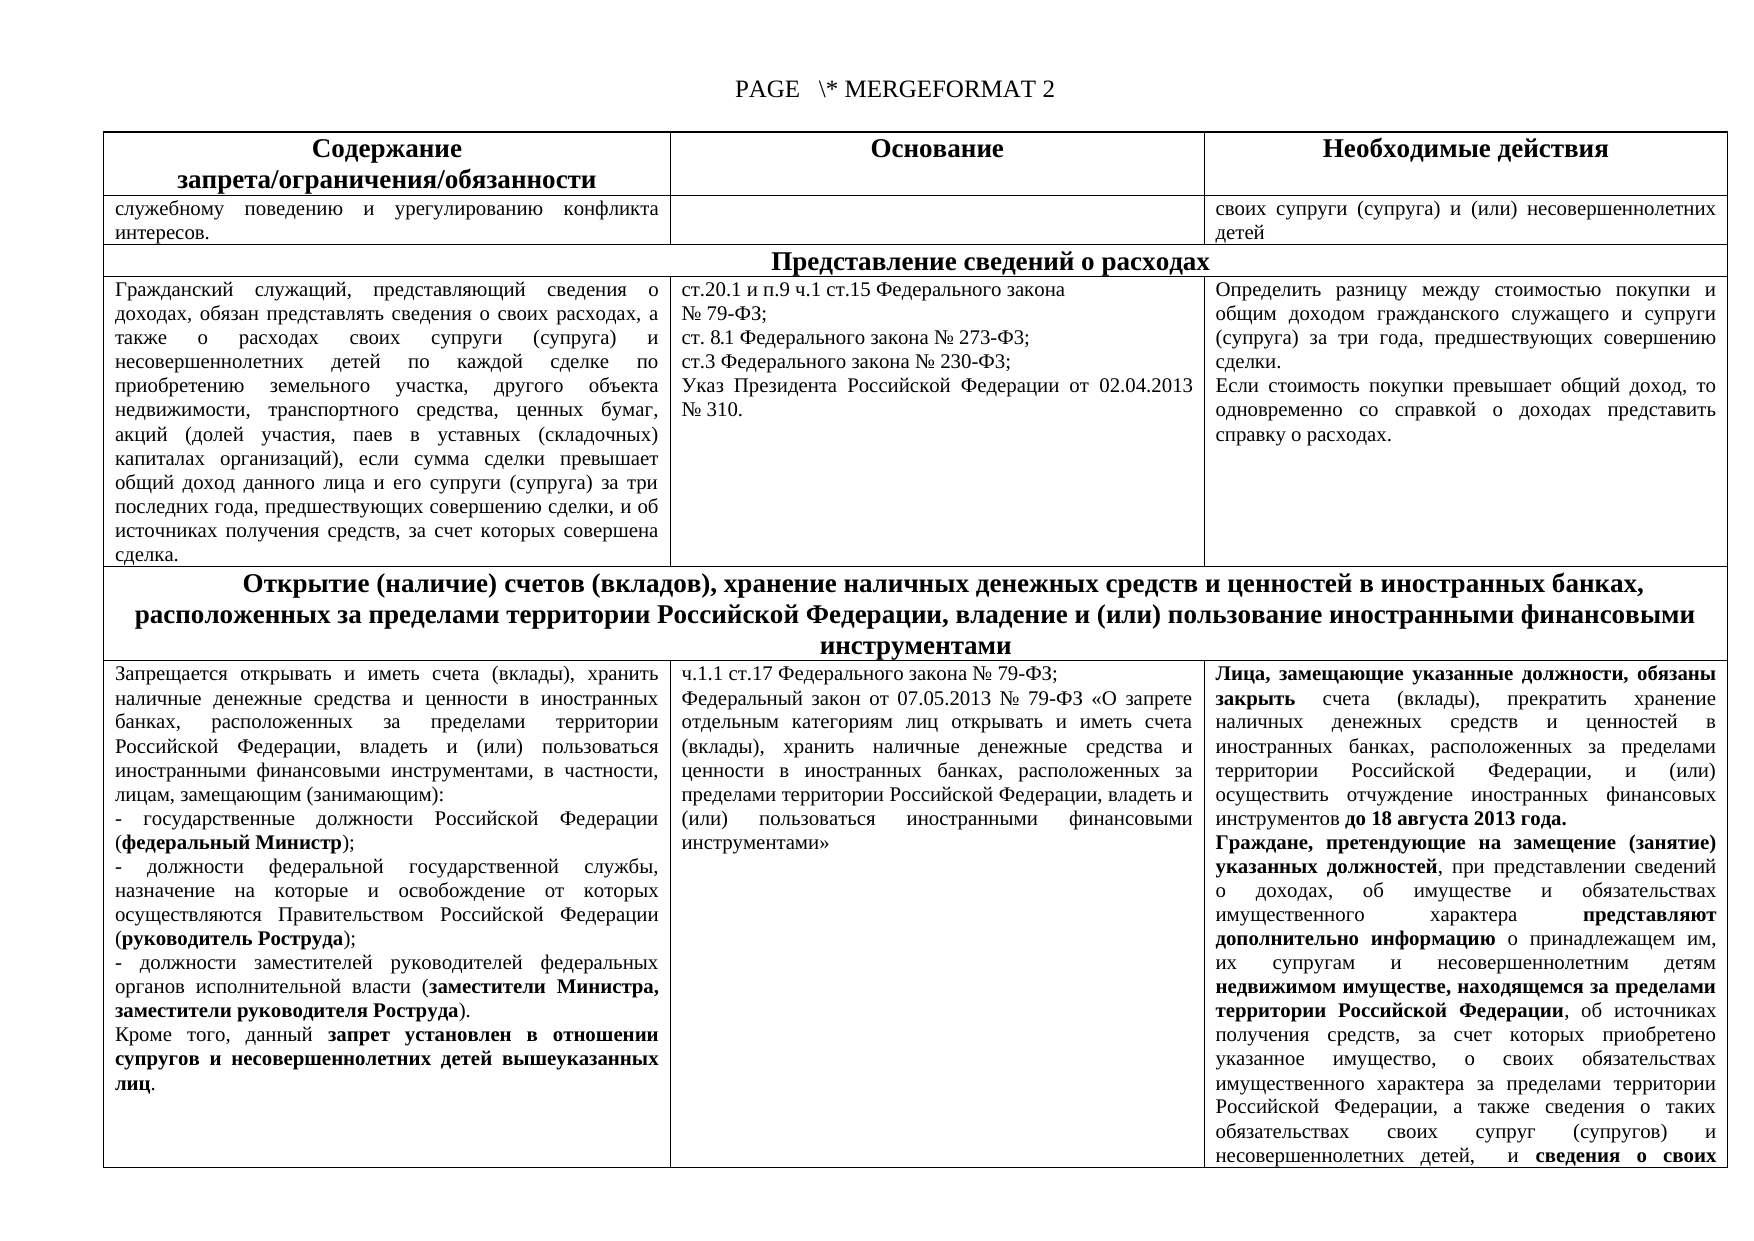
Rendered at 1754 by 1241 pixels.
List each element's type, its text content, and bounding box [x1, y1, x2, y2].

table_cell Гражданский служащий, представляющий сведения о доходах, обязан представлять сведения о своих расходах, а также о расходах своих супруги (супруга) и несовершеннолетних детей по каждой сделке по приобретению земельного участка, другого объекта недвижимости, транспортного средства, ценных бумаг, акций (долей участия, паев в уставных (складочных) капиталах организаций), если сумма сделки превышает общий доход данного лица и его супруги (супруга) за три последних года, предшествующих совершению сделки, и об источниках получения средств, за счет которых совершена сделка. [104, 277, 670, 566]
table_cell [104, 196, 670, 244]
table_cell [1205, 196, 1727, 244]
table_cell Определить разницу между стоимостью покупки и общим доходом гражданского служащего и супруги (супруга) за три года, предшествующих совершению сделки. Если стоимость покупки превышает общий доход, то одновременно со справкой о доходах представить справку о расходах. [1205, 277, 1727, 566]
table_header Содержание запрета/ограничения/обязанности [104, 133, 670, 195]
table_cell Представление сведений о расходах [104, 245, 1727, 276]
table_cell Открытие (наличие) счетов (вкладов), хранение наличных денежных средств и ценностей в иностранных банках, расположенных за пределами территории Российской Федерации, владение и (или) пользование иностранными финансовыми инструментами [104, 567, 1727, 660]
table_header Необходимые действия [1205, 133, 1727, 195]
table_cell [671, 196, 1204, 244]
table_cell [1205, 661, 1727, 1167]
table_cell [104, 661, 670, 1167]
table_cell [671, 661, 1204, 1167]
table_cell ст.20.1 и п.9 ч.1 ст.15 Федерального закона № 79-ФЗ; ст. 8.1 Федерального закона № 273-Ф3; ст.3 Федерального закона № 230-Ф3; Указ Президента Российской Федерации от 02.04.2013 № 310. [671, 277, 1204, 566]
table_header Основание [671, 133, 1204, 195]
